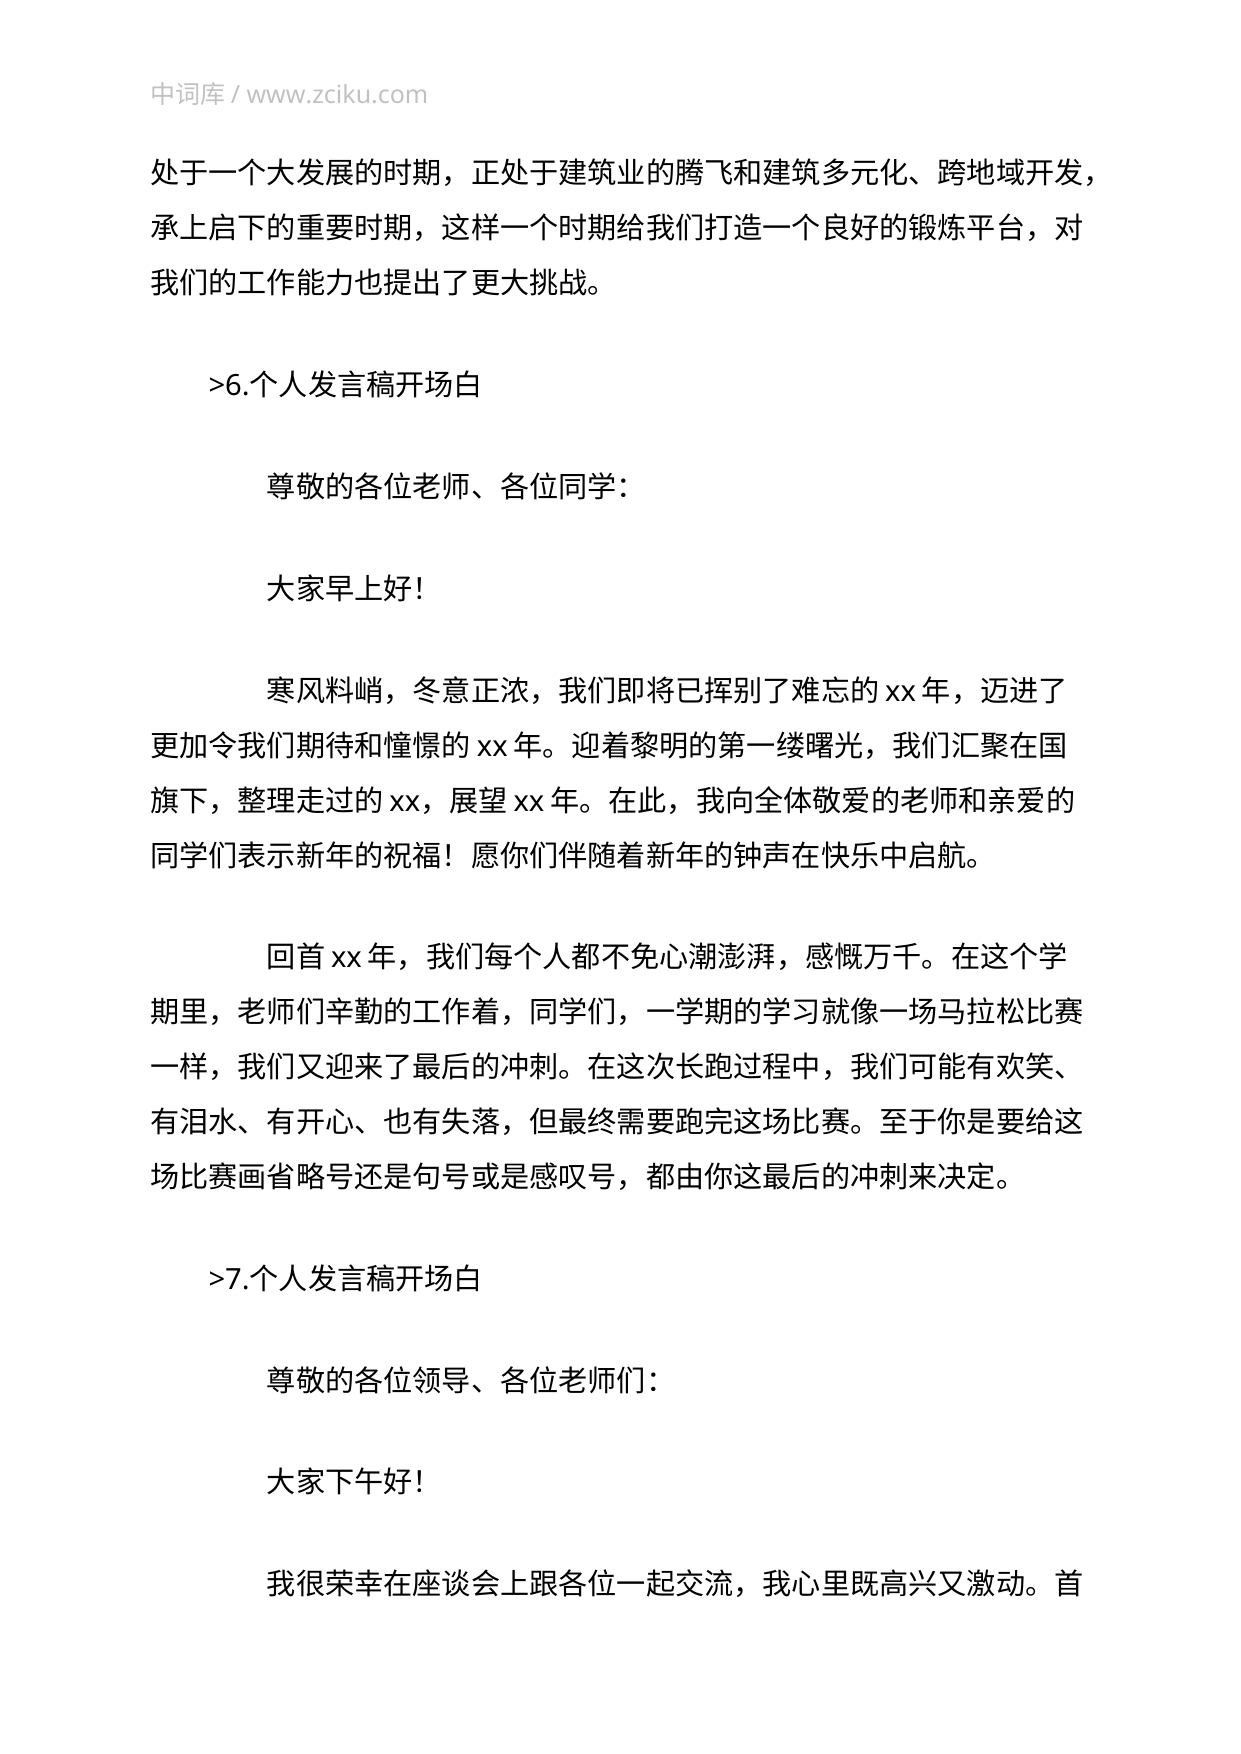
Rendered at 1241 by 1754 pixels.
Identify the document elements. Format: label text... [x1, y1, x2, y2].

text 寒风料峭，冬意正浓，我们即将已挥别了难忘的xx年，迈进了更加令我们期待和憧憬的xx年。迎着黎明的第一缕曙光，我们汇聚在国旗下，整理走过的xx，展望xx年。在此，我向全体敬爱的老师和亲爱的同学们表示新年的祝福！愿你们伴随着新年的钟声在快乐中启航。 [150, 667, 1090, 874]
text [150, 1561, 1090, 1603]
text >6.个人发言稿开场白 [150, 362, 1090, 404]
text 尊敬的各位领导、各位老师们： [150, 1357, 1090, 1399]
text 大家下午好！ [150, 1459, 1090, 1501]
text 大家早上好！ [150, 565, 1090, 608]
text 回首xx年，我们每个人都不免心潮澎湃，感慨万千。在这个学期里，老师们辛勤的工作着，同学们，一学期的学习就像一场马拉松比赛一样，我们又迎来了最后的冲刺。在这次长跑过程中，我们可能有欢笑、有泪水、有开心、也有失落，但最终需要跑完这场比赛。至于你是要给这场比赛画省略号还是句号或是感叹号，都由你这最后的冲刺来决定。 [150, 934, 1090, 1196]
text >7.个人发言稿开场白 [150, 1255, 1090, 1298]
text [150, 150, 1090, 302]
text 尊敬的各位老师、各位同学： [150, 463, 1090, 506]
